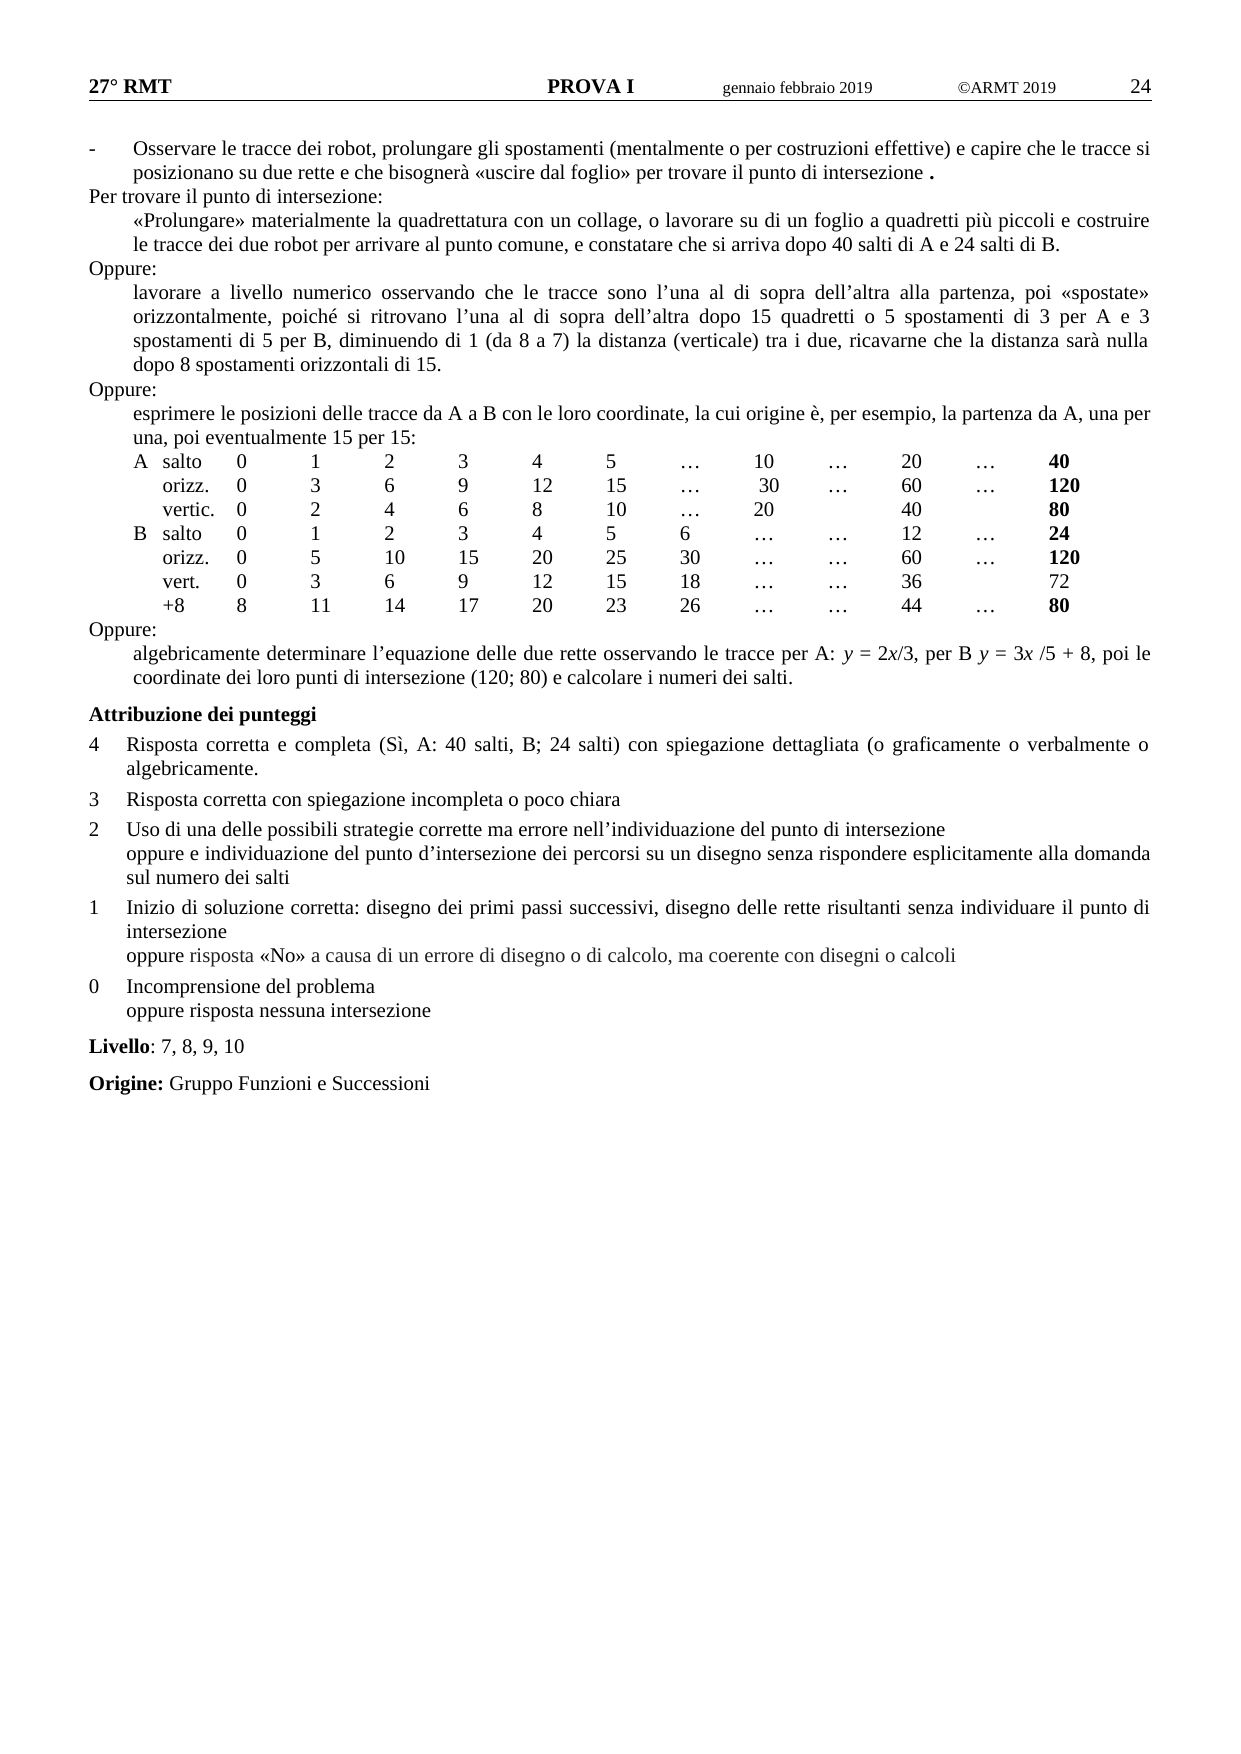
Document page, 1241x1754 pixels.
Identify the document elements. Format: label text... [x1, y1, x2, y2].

text Per trovare il punto di intersezione: [89, 184, 1152, 208]
text lavorare a livello numerico osservando che le tracce sono l’una al di sopra dell’altra alla partenza, poi «spostate» orizzontalmente, poiché si ritrovano l’una al di sopra dell’altra dopo 15 quadretti o 5 spostamenti di 3 per A e 3 spostamenti di 5 per B, diminuendo di 1 (da 8 a 7) la distanza (verticale) tra i due, ricavarne che la distanza sarà nulla dopo 8 spostamenti orizzontali di 15. [89, 280, 1152, 376]
text - Osservare le tracce dei robot, prolungare gli spostamenti (mentalmente o per costruzioni effettive) e capire che le tracce si posizionano su due rette e che bisognerà «uscire dal foglio» per trovare il punto di intersezione . [89, 136, 1152, 184]
text oppure risposta nessuna intersezione [89, 998, 1152, 1022]
text A salto 0 1 2 3 4 5 … 10 … 20 … 40 [133, 449, 1152, 473]
text orizz. 0 5 10 15 20 25 30 … … 60 … 120 [133, 545, 1152, 569]
text algebricamente determinare l’equazione delle due rette osservando le tracce per A: y = 2x/3, per B y = 3x /5 + 8, poi le coordinate dei loro punti di intersezione (120; 80) e calcolare i numeri dei salti. [89, 641, 1152, 689]
text «Prolungare» materialmente la quadrettatura con un collage, o lavorare su di un foglio a quadretti più piccoli e costruire le tracce dei due robot per arrivare al punto comune, e constatare che si arriva dopo 40 salti di A e 24 salti di B. [89, 208, 1152, 256]
text Attribuzione dei punteggi [89, 702, 1152, 726]
text oppure e individuazione del punto d’intersezione dei percorsi su un disegno senza rispondere esplicitamente alla domanda sul numero dei salti [89, 841, 1152, 889]
text vert. 0 3 6 9 12 15 18 … … 36 72 [133, 569, 1152, 593]
text Livello: 7, 8, 9, 10 [89, 1034, 1152, 1058]
text Oppure: [89, 256, 1152, 280]
text vertic. 0 2 4 6 8 10 … 20 40 80 [133, 497, 1152, 521]
text 3 Risposta corretta con spiegazione incompleta o poco chiara [89, 786, 1152, 811]
text oppure risposta «No» a causa di un errore di disegno o di calcolo, ma coerente con disegni o calcoli [89, 943, 1152, 967]
text 0 Incomprensione del problema [89, 974, 1152, 998]
text 4 Risposta corretta e completa (Sì, A: 40 salti, B; 24 salti) con spiegazione dettagliata (o graficamente o verbalmente o algebricamente. [89, 732, 1152, 780]
text B salto 0 1 2 3 4 5 6 … … 12 … 24 [133, 521, 1152, 545]
text Oppure: [89, 376, 1152, 401]
text Oppure: [89, 617, 1152, 641]
text esprimere le posizioni delle tracce da A a B con le loro coordinate, la cui origine è, per esempio, la partenza da A, una per una, poi eventualmente 15 per 15: [89, 401, 1152, 449]
text orizz. 0 3 6 9 12 15 … 30 … 60 … 120 [133, 473, 1152, 497]
text Origine: Gruppo Funzioni e Successioni [89, 1071, 1152, 1095]
text 2 Uso di una delle possibili strategie corrette ma errore nell’individuazione del punto di intersezione [89, 817, 1152, 841]
text 1 Inizio di soluzione corretta: disegno dei primi passi successivi, disegno delle rette risultanti senza individuare il punto di intersezione [89, 895, 1152, 943]
text +8 8 11 14 17 20 23 26 … … 44 … 80 [89, 593, 1152, 617]
